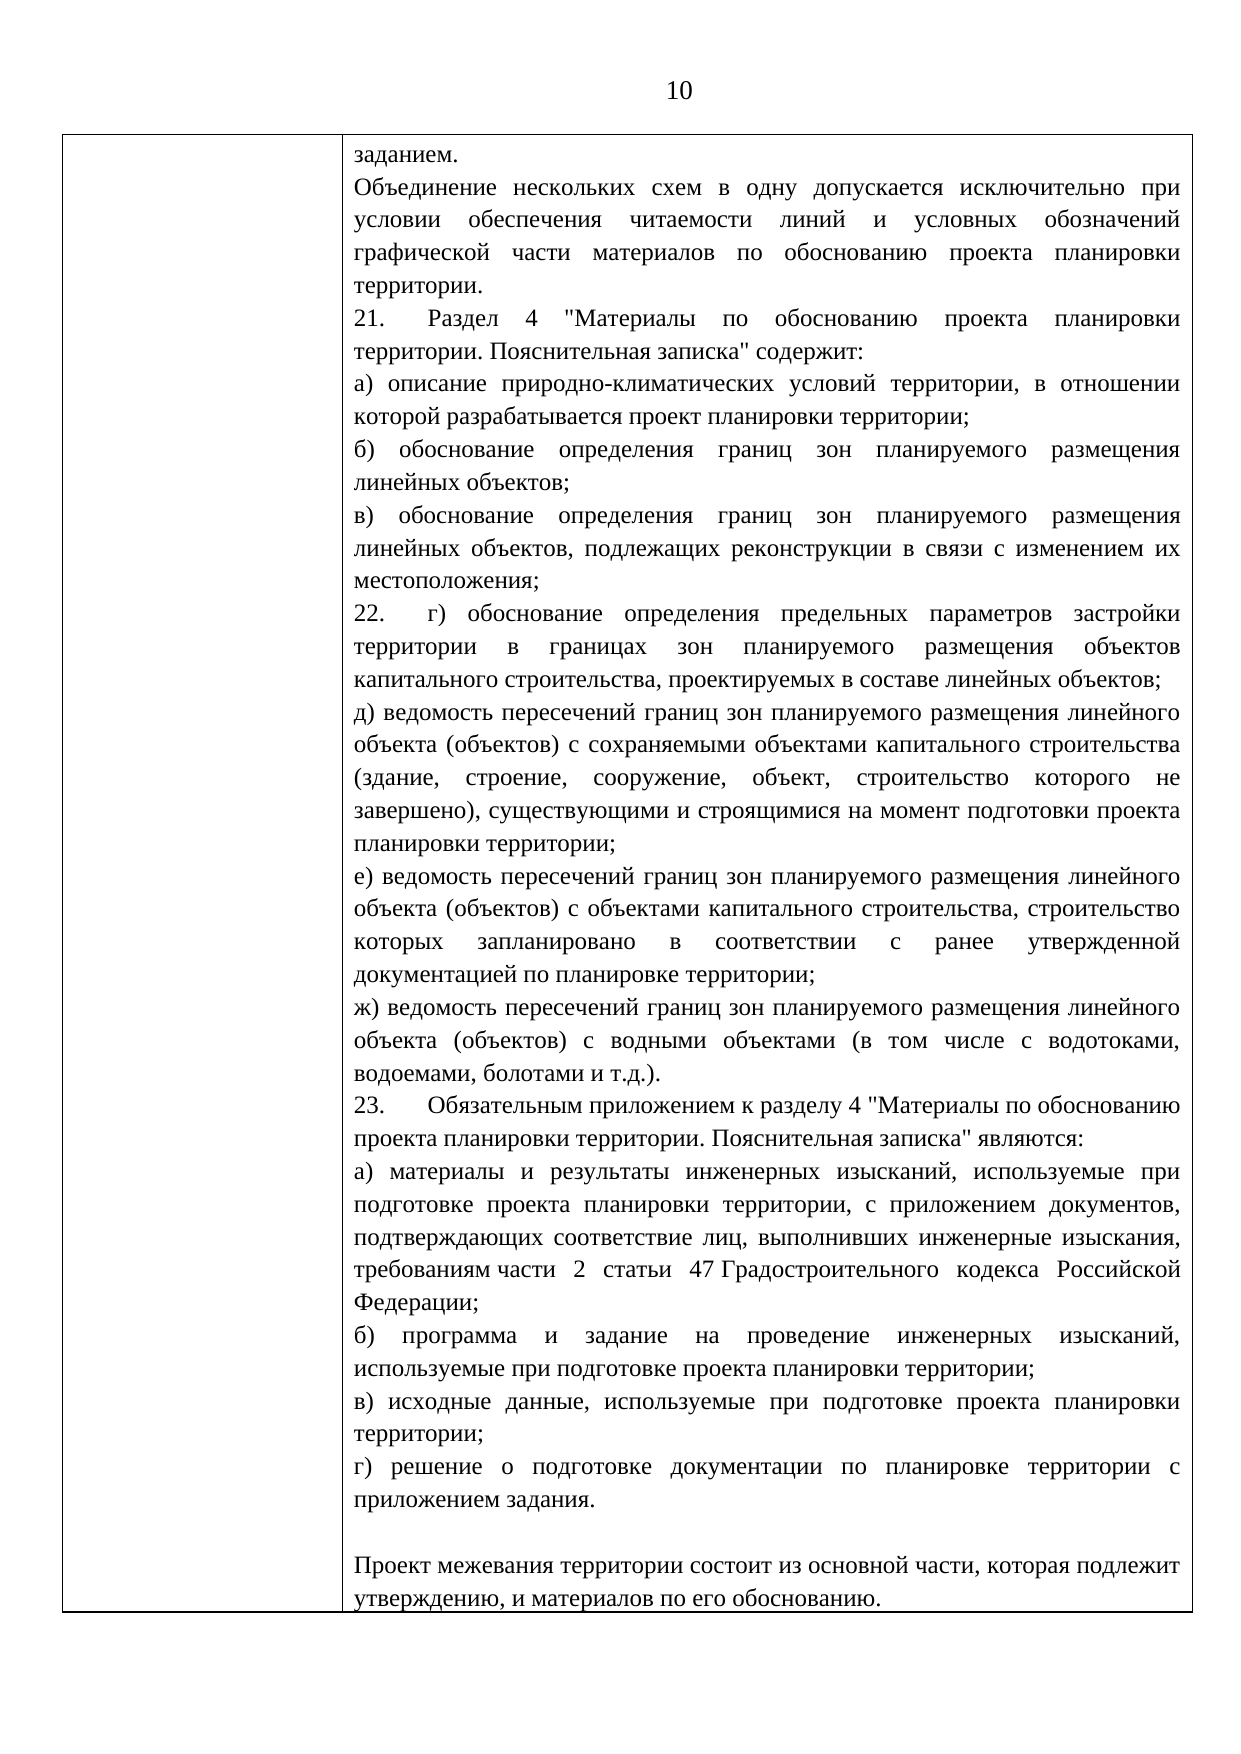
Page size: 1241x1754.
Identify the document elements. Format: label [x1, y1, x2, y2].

table_cell [63, 135, 342, 1611]
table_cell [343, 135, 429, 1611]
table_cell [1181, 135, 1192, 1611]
